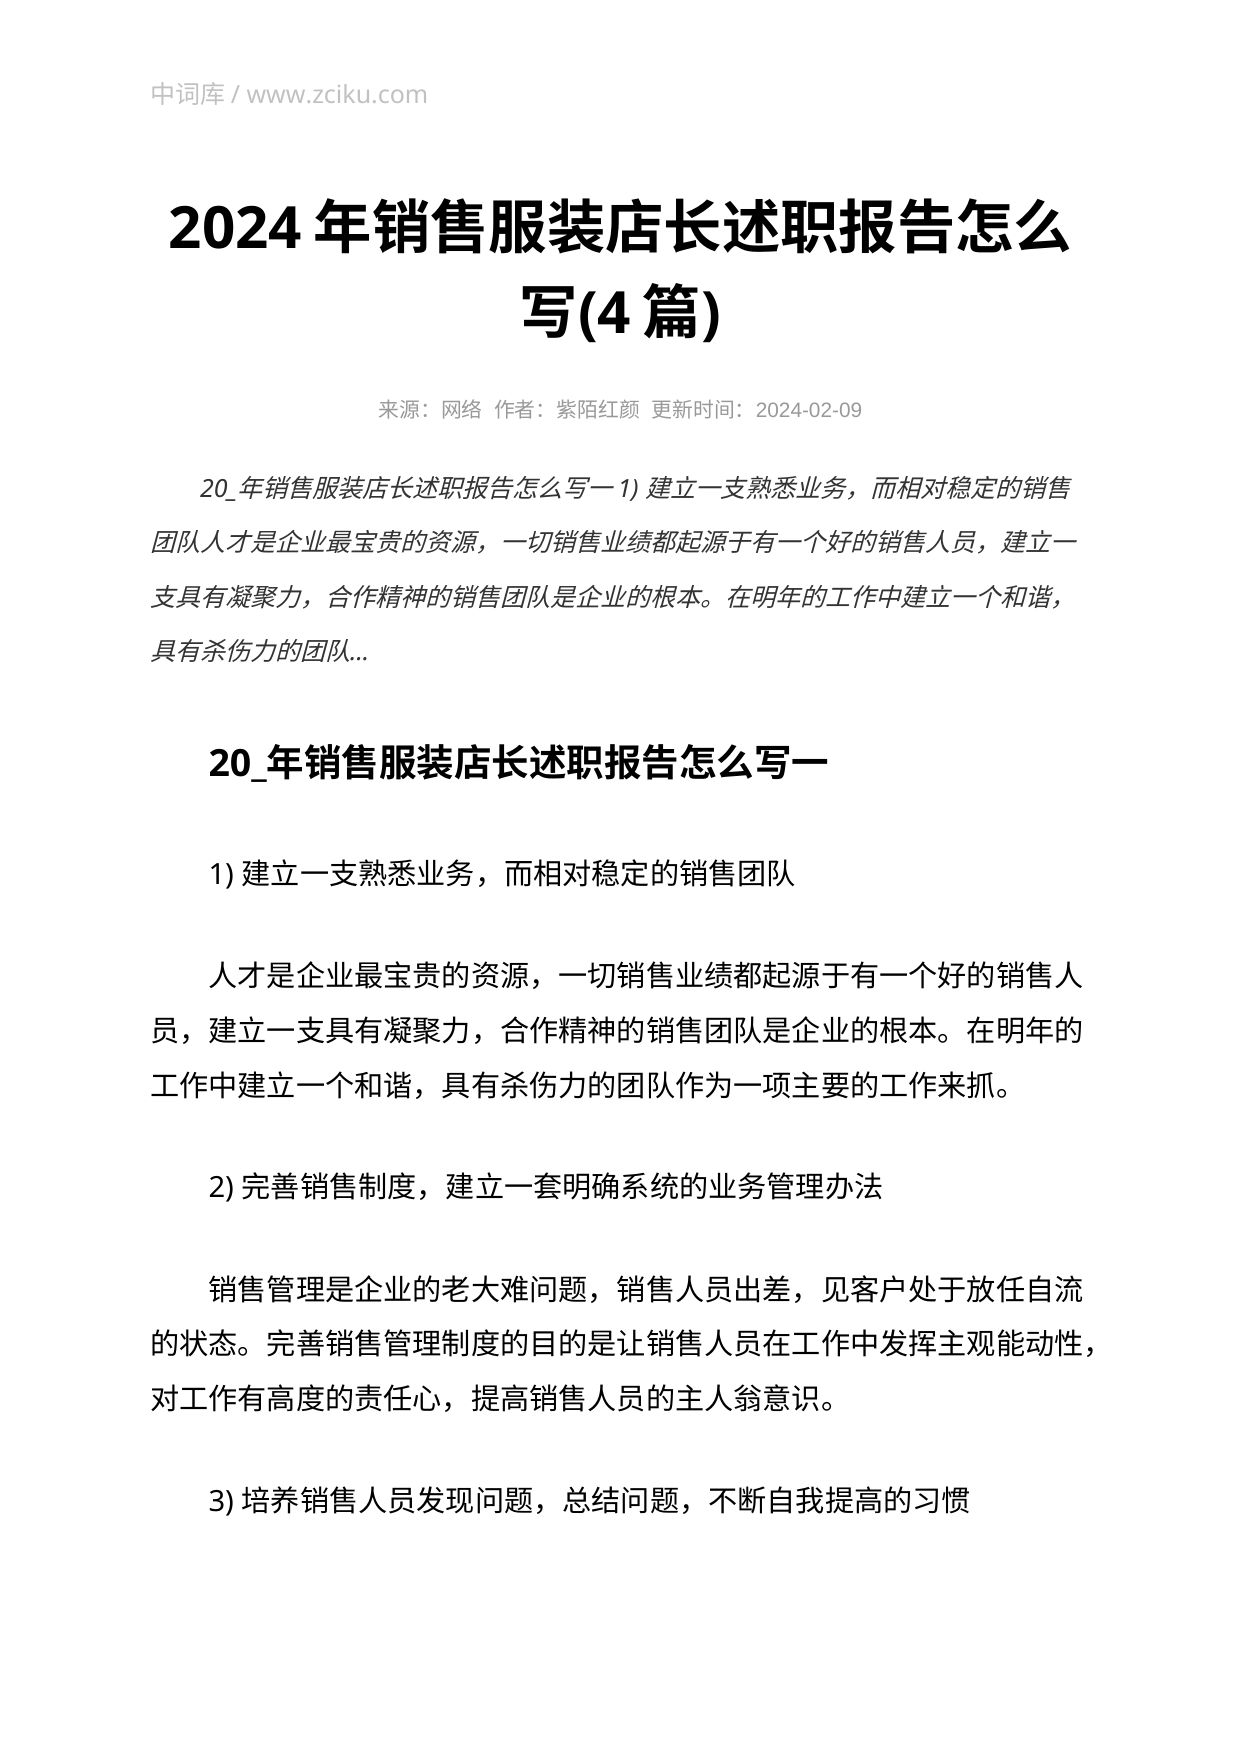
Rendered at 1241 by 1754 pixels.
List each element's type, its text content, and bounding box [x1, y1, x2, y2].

text 来源：网络 作者：紫陌红颜 更新时间：2024-02-09 [150, 398, 1090, 422]
text 2) 完善销售制度，建立一套明确系统的业务管理办法 [150, 1164, 1090, 1206]
text 人才是企业最宝贵的资源，一切销售业绩都起源于有一个好的销售人员，建立一支具有凝聚力，合作精神的销售团队是企业的根本。在明年的工作中建立一个和谐，具有杀伤力的团队作为一项主要的工作来抓。 [150, 952, 1090, 1104]
text 1) 建立一支熟悉业务，而相对稳定的销售团队 [150, 851, 1090, 893]
text 20_年销售服装店长述职报告怎么写一1) 建立一支熟悉业务，而相对稳定的销售团队人才是企业最宝贵的资源，一切销售业绩都起源于有一个好的销售人员，建立一支具有凝聚力，合作精神的销售团队是企业的根本。在明年的工作中建立一个和谐，具有杀伤力的团队... [150, 468, 1090, 668]
subtitle 2024年销售服装店长述职报告怎么写(4篇) [150, 181, 1090, 351]
text 20_年销售服装店长述职报告怎么写一 [150, 733, 1090, 787]
text 销售管理是企业的老大难问题，销售人员出差，见客户处于放任自流的状态。完善销售管理制度的目的是让销售人员在工作中发挥主观能动性，对工作有高度的责任心，提高销售人员的主人翁意识。 [150, 1266, 1090, 1418]
text 3) 培养销售人员发现问题，总结问题，不断自我提高的习惯 [150, 1478, 1090, 1520]
